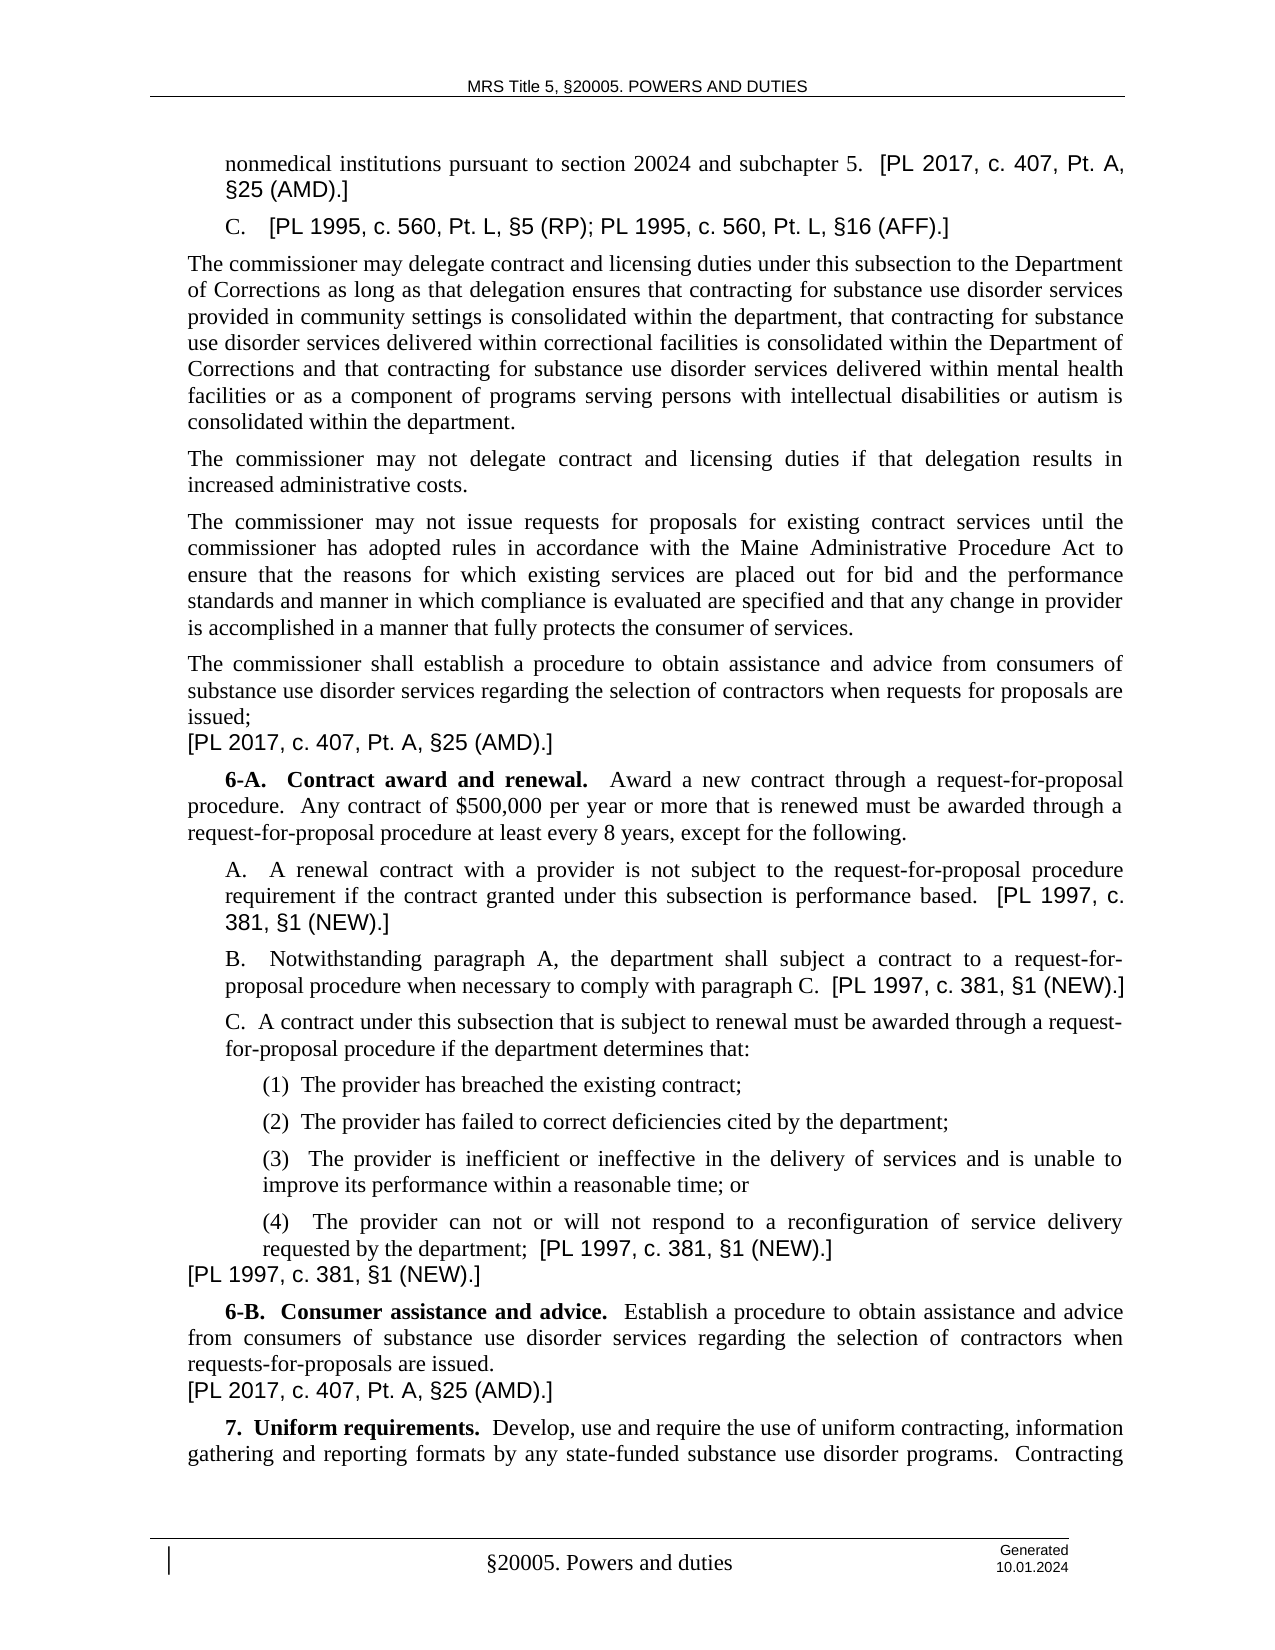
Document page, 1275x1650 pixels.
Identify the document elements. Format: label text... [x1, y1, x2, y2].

text B. Notwithstanding paragraph A, the department shall subject a contract to a request-for-proposal procedure when necessary to comply with paragraph C. [PL 1997, c. 381, §1 (NEW).] [225, 945, 1125, 998]
text (4) The provider can not or will not respond to a reconfiguration of service delivery requested by the department; [PL 1997, c. 381, §1 (NEW).] [262, 1208, 1125, 1261]
text (1) The provider has breached the existing contract; [262, 1072, 1125, 1098]
text [PL 1997, c. 381, §1 (NEW).] [187, 1261, 1125, 1287]
text (3) The provider is inefficient or ineffective in the delivery of services and is unable to improve its performance within a reasonable time; or [262, 1145, 1125, 1198]
text The commissioner may delegate contract and licensing duties under this subsection to the Department of Corrections as long as that delegation ensures that contracting for substance use disorder services provided in community settings is consolidated within the department, that contracting for substance use disorder services delivered within correctional facilities is consolidated within the Department of Corrections and that contracting for substance use disorder services delivered within mental health facilities or as a component of programs serving persons with intellectual disabilities or autism is consolidated within the department. [187, 250, 1125, 434]
text The commissioner shall establish a procedure to obtain assistance and advice from consumers of substance use disorder services regarding the selection of contractors when requests for proposals are issued; [187, 650, 1125, 729]
text [PL 2017, c. 407, Pt. A, §25 (AMD).] [187, 1377, 1125, 1403]
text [225, 150, 1125, 203]
text The commissioner may not delegate contract and licensing duties if that delegation results in increased administrative costs. [187, 445, 1125, 498]
text 6-A. Contract award and renewal. Award a new contract through a request-for-proposal procedure. Any contract of $500,000 per year or more that is renewed must be awarded through a request-for-proposal procedure at least every 8 years, except for the following. [187, 766, 1125, 845]
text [187, 1414, 1125, 1466]
text C. [PL 1995, c. 560, Pt. L, §5 (RP); PL 1995, c. 560, Pt. L, §16 (AFF).] [225, 213, 1125, 240]
text 6-B. Consumer assistance and advice. Establish a procedure to obtain assistance and advice from consumers of substance use disorder services regarding the selection of contractors when requests-for-proposals are issued. [187, 1298, 1125, 1377]
text (2) The provider has failed to correct deficiencies cited by the department; [262, 1108, 1125, 1135]
text C. A contract under this subsection that is subject to renewal must be awarded through a request-for-proposal procedure if the department determines that: [225, 1008, 1125, 1061]
text [PL 2017, c. 407, Pt. A, §25 (AMD).] [187, 729, 1125, 756]
text A. A renewal contract with a provider is not subject to the request-for-proposal procedure requirement if the contract granted under this subsection is performance based. [PL 1997, c. 381, §1 (NEW).] [225, 856, 1125, 935]
text The commissioner may not issue requests for proposals for existing contract services until the commissioner has adopted rules in accordance with the Maine Administrative Procedure Act to ensure that the reasons for which existing services are placed out for bid and the performance standards and manner in which compliance is evaluated are specified and that any change in provider is accomplished in a manner that fully protects the consumer of services. [187, 508, 1125, 640]
